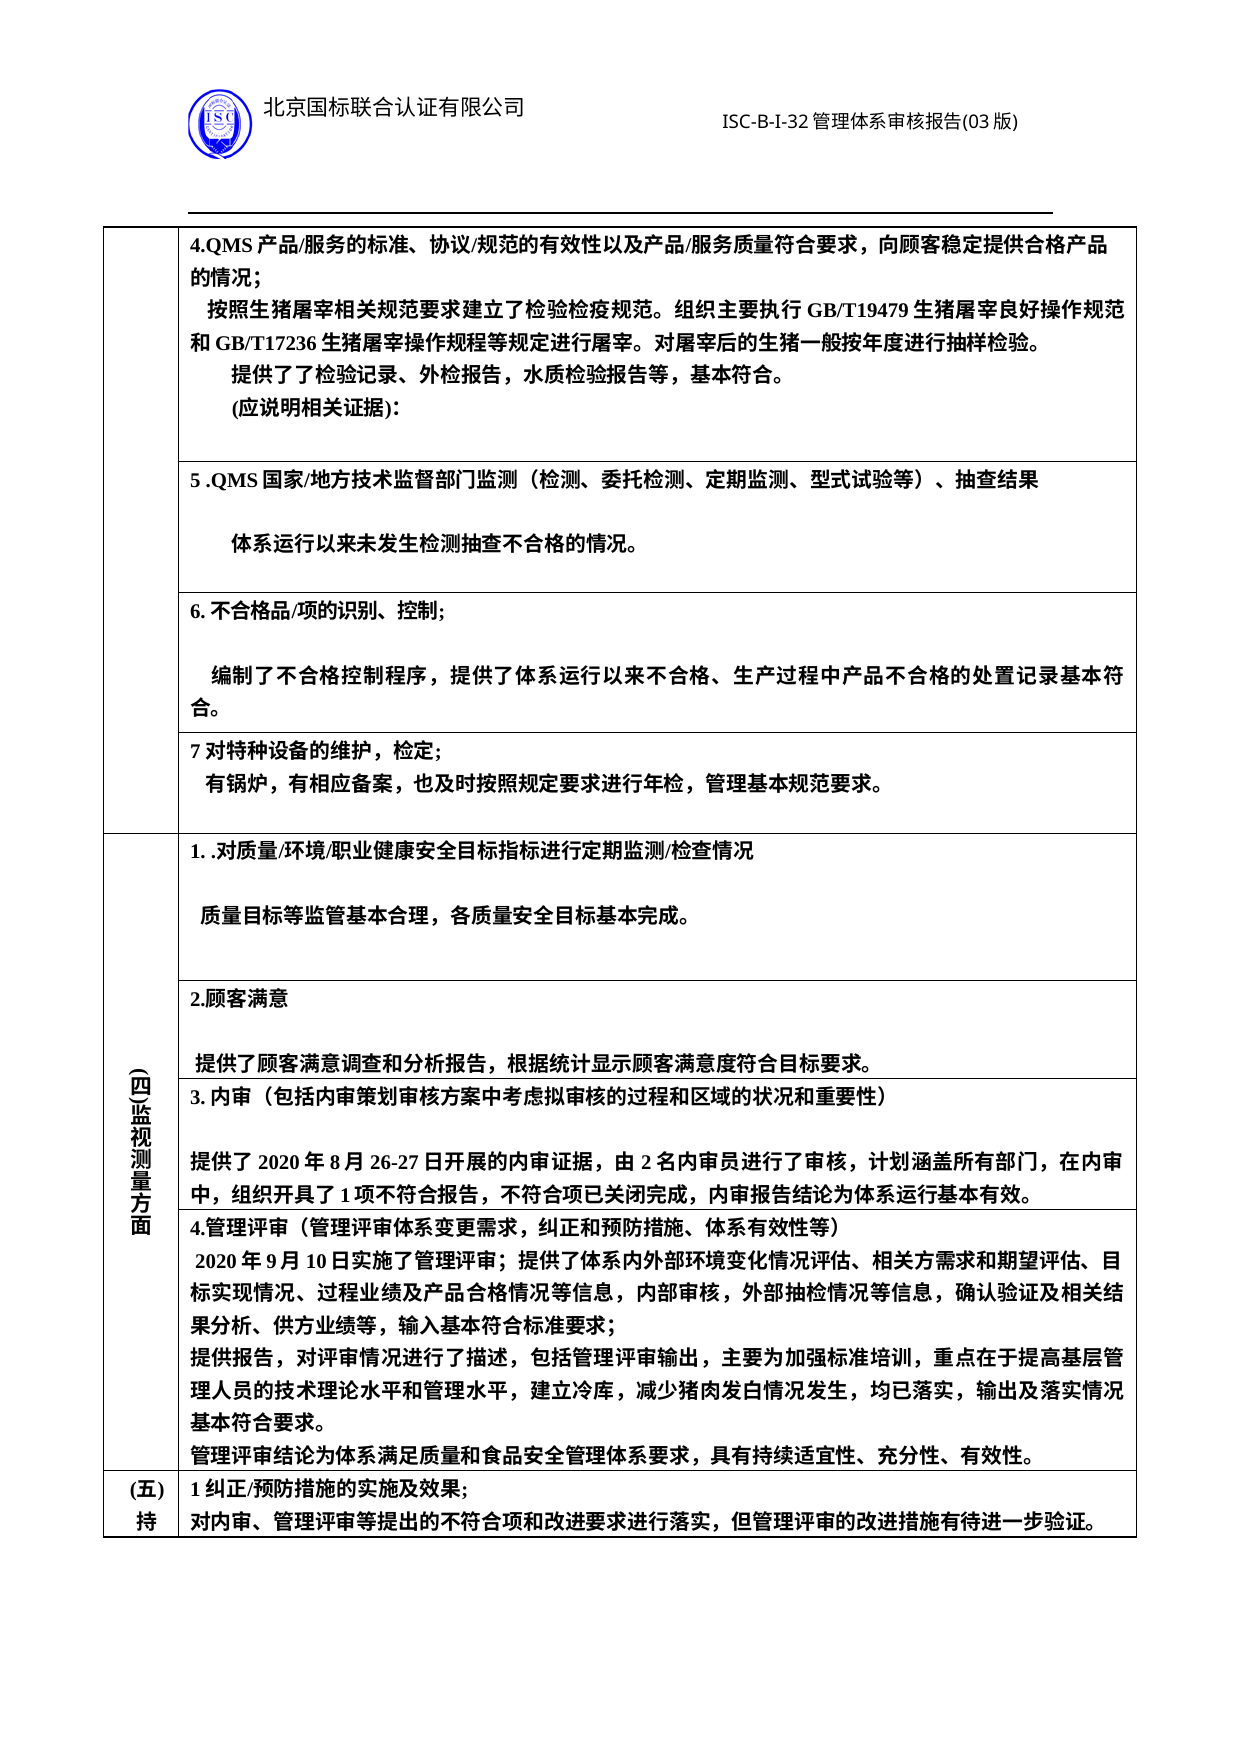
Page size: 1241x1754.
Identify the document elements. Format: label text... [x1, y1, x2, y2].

table_cell (四)监视测量方面 [104, 834, 178, 1470]
table_cell 1. .对质量/环境/职业健康安全目标指标进行定期监测/检查情况 质量目标等监管基本合理，各质量安全目标基本完成。 [179, 834, 1136, 980]
table_cell 2.顾客满意 提供了顾客满意调查和分析报告，根据统计显示顾客满意度符合目标要求。 [179, 981, 1136, 1078]
table_cell 6. 不合格品/项的识别、控制; 编制了不合格控制程序，提供了体系运行以来不合格、生产过程中产品不合格的处置记录基本符合。 [179, 593, 1136, 732]
table_cell 7 对特种设备的维护，检定; 有锅炉，有相应备案，也及时按照规定要求进行年检，管理基本规范要求。 [179, 733, 1136, 832]
table_cell 4.QMS产品/服务的标准、协议/规范的有效性以及产品/服务质量符合要求，向顾客稳定提供合格产品的情况； 按照生猪屠宰相关规范要求建立了检验检疫规范。组织主要执行GB/T19479生猪屠宰良好操作规范和GB/T17236生猪屠宰操作规程等规定进行屠宰。对屠宰后的生猪一般按年度进行抽样检验。 提供了了检验记录、外检报告，水质检验报告等，基本符合。 (应说明相关证据)： [179, 228, 1136, 461]
table_cell 5 .QMS国家/地方技术监督部门监测（检测、委托检测、定期监测、型式试验等）、抽查结果 体系运行以来未发生检测抽查不合格的情况。 [179, 462, 1136, 592]
table_cell 4.管理评审（管理评审体系变更需求，纠正和预防措施、体系有效性等） 2020年9月10日实施了管理评审；提供了体系内外部环境变化情况评估、相关方需求和期望评估、目标实现情况、过程业绩及产品合格情况等信息，内部审核，外部抽检情况等信息，确认验证及相关结果分析、供方业绩等，输入基本符合标准要求； 提供报告，对评审情况进行了描述，包括管理评审输出，主要为加强标准培训，重点在于提高基层管理人员的技术理论水平和管理水平，建立冷库，减少猪肉发白情况发生，均已落实，输出及落实情况基本符合要求。 管理评审结论为体系满足质量和食品安全管理体系要求，具有持续适宜性、充分性、有效性。 [179, 1210, 1136, 1470]
table_cell (五)持续改进 [104, 1471, 178, 1536]
table_cell 1 纠正/预防措施的实施及效果; 对内审、管理评审等提出的不符合项和改进要求进行落实，但管理评审的改进措施有待进一步验证。 [179, 1471, 1136, 1536]
picture [187, 89, 253, 158]
table_cell 3. 内审（包括内审策划审核方案中考虑拟审核的过程和区域的状况和重要性） 提供了2020年8月26-27日开展的内审证据，由2名内审员进行了审核，计划涵盖所有部门，在内审中，组织开具了1项不符合报告，不符合项已关闭完成，内审报告结论为体系运行基本有效。 [179, 1079, 1136, 1209]
